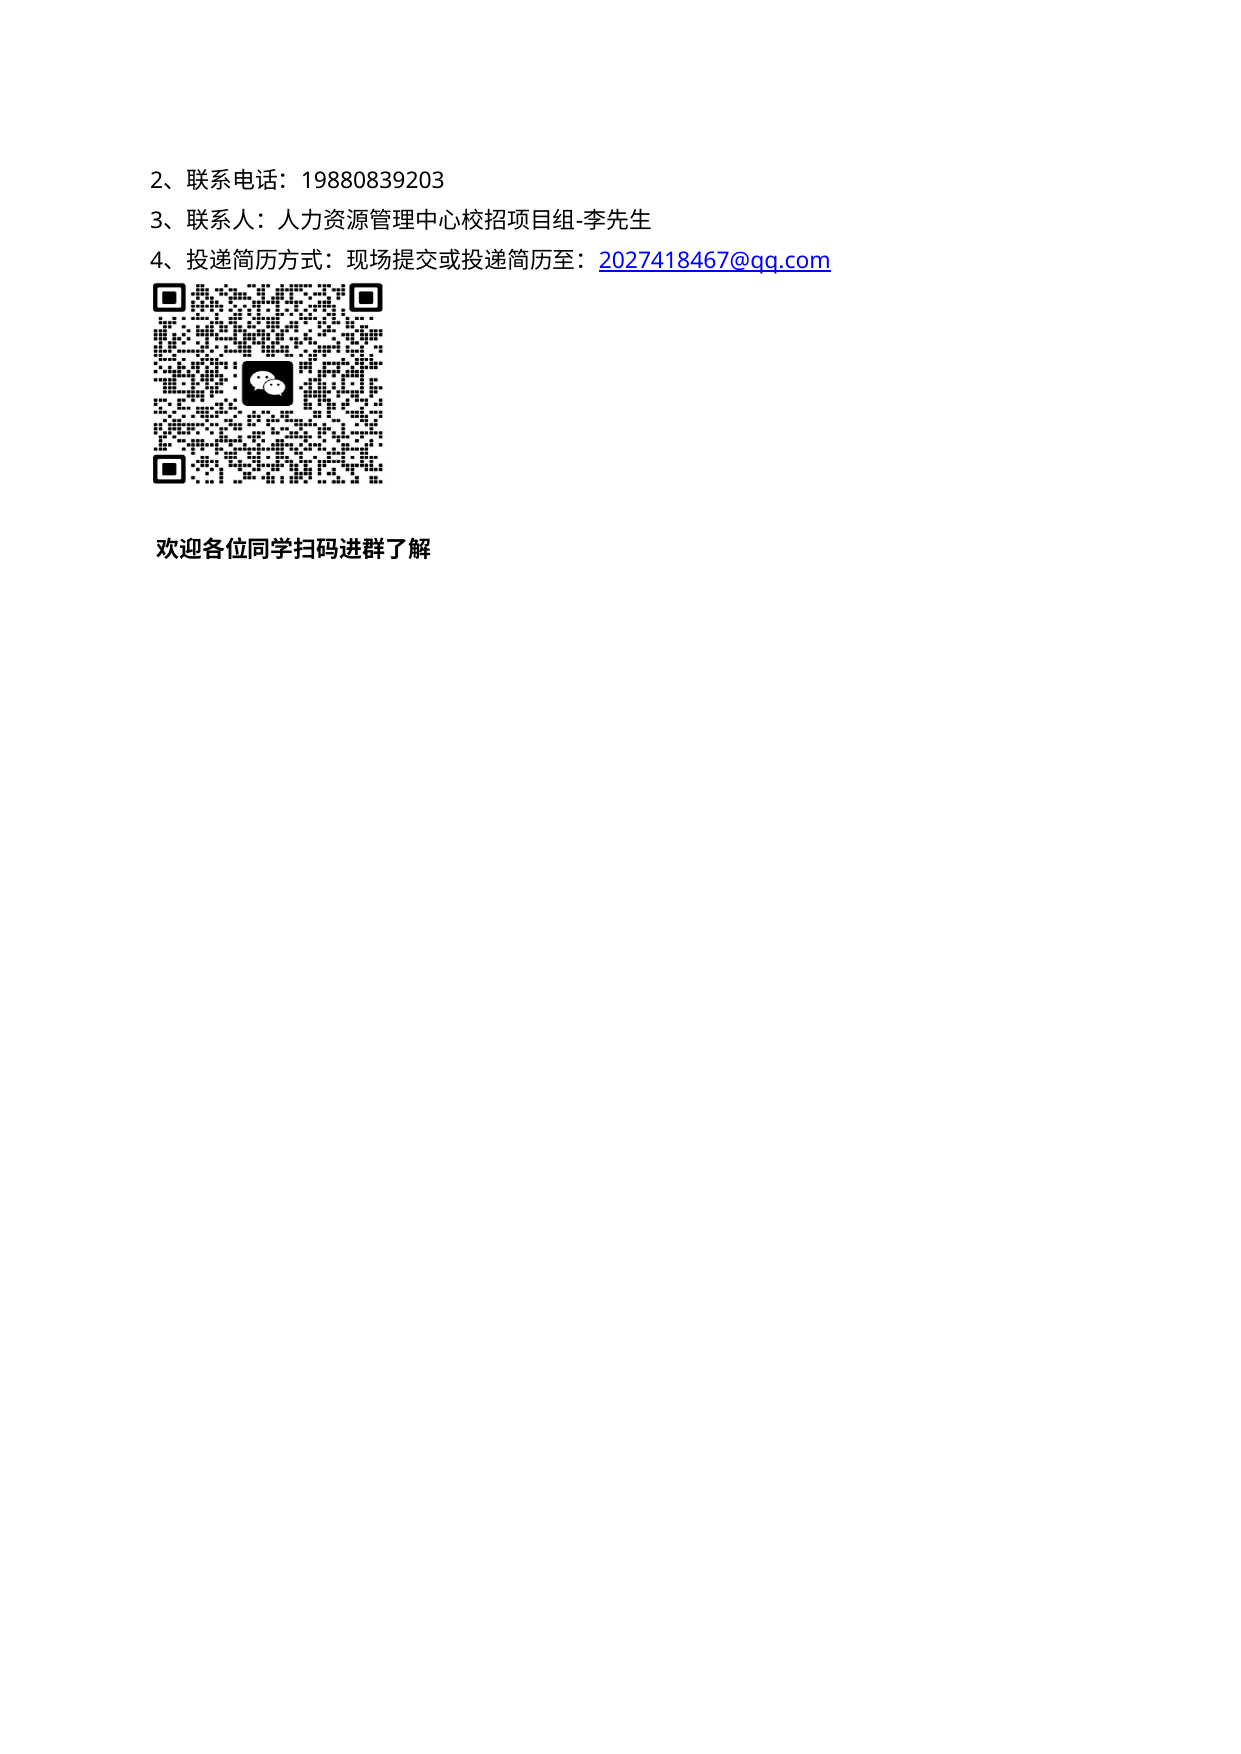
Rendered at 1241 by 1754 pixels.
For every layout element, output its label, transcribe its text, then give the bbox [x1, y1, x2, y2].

text 2、联系电话：19880839203 [150, 162, 1090, 195]
picture [150, 282, 386, 487]
text 3、联系人：人力资源管理中心校招项目组-李先生 [150, 202, 1090, 235]
text 欢迎各位同学扫码进群了解 [150, 515, 1090, 580]
text 4、投递简历方式：现场提交或投递简历至：2027418467@qq.com [150, 242, 1090, 275]
